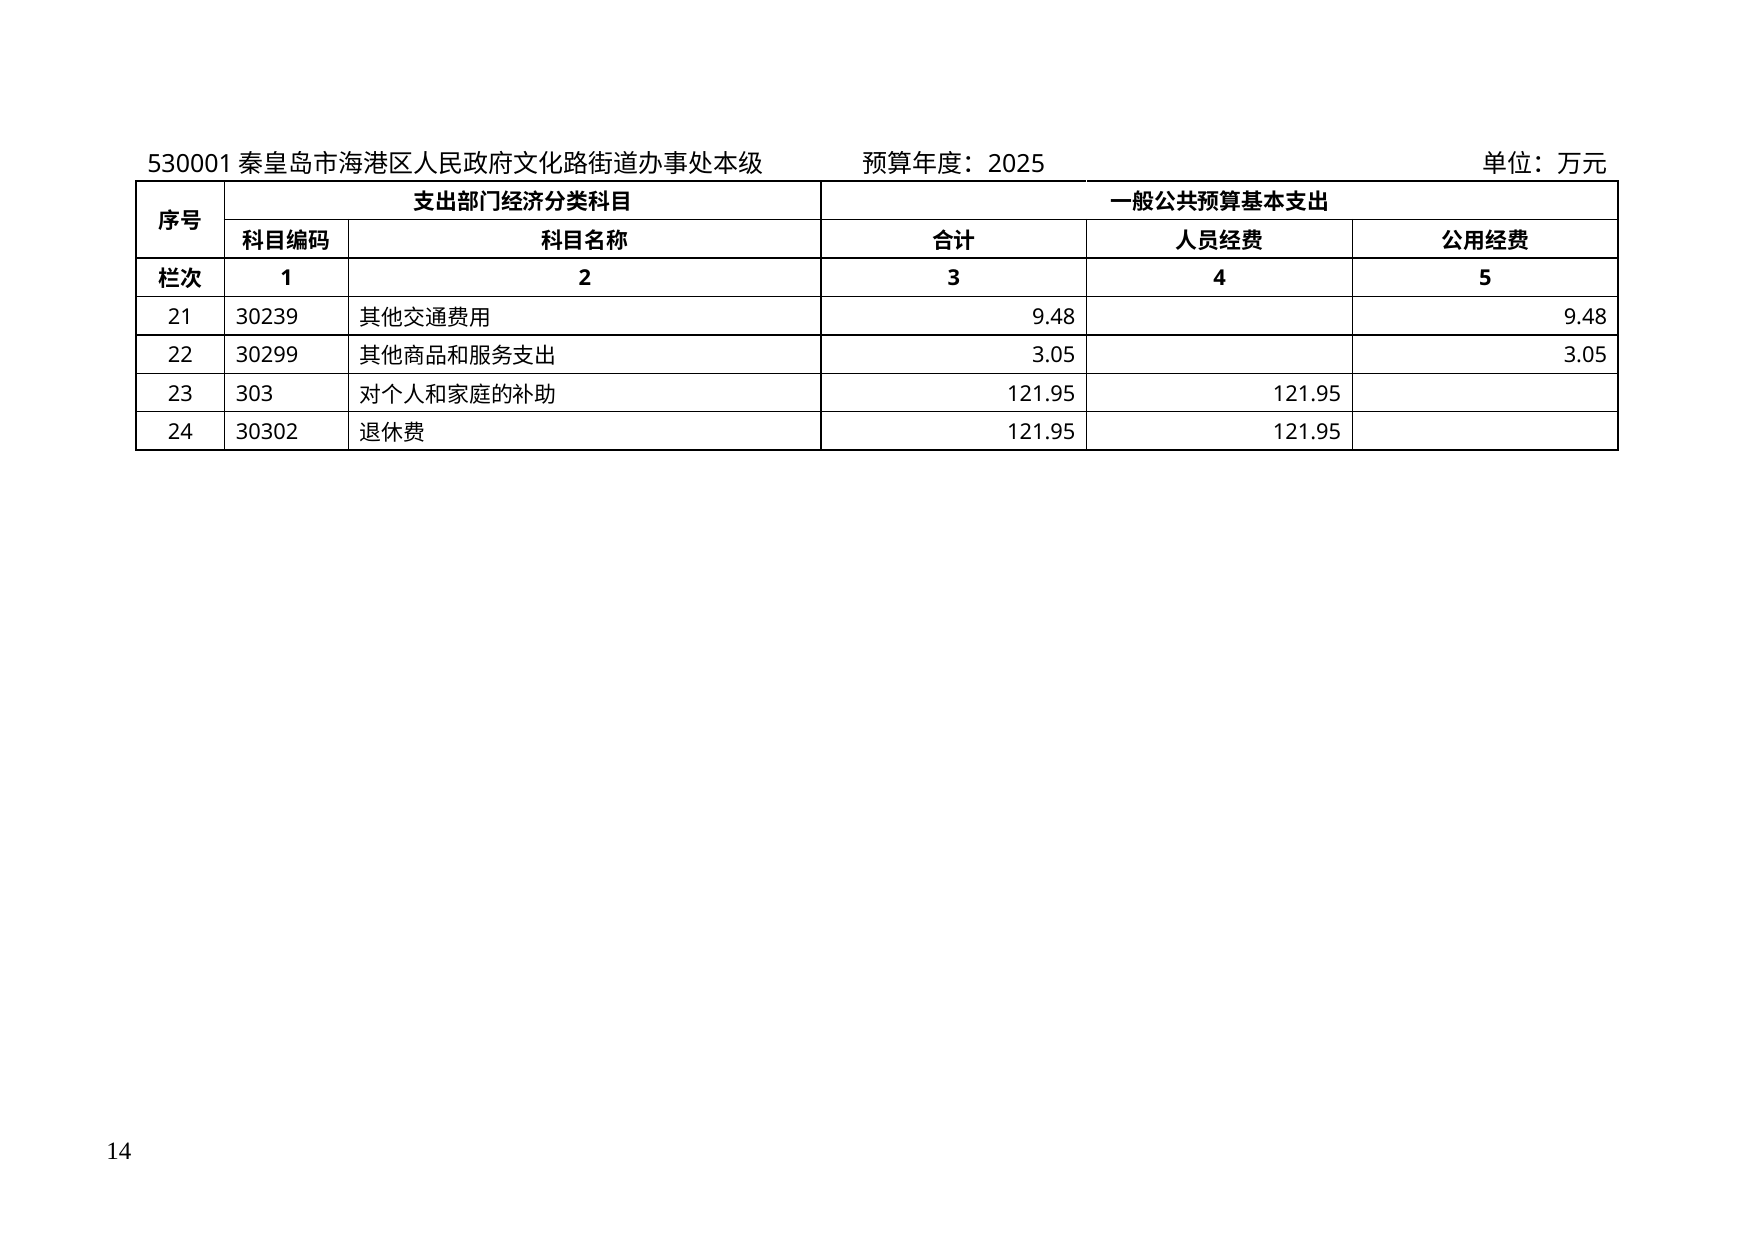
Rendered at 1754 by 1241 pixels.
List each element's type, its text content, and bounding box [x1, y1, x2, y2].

table_cell 9.48 [1353, 297, 1617, 334]
table_cell 3 [822, 259, 1086, 296]
table_cell [1353, 412, 1617, 449]
table_cell 4 [1087, 259, 1352, 296]
table_cell 栏次 [137, 259, 224, 296]
table_cell 序号 [137, 182, 224, 257]
table_cell 121.95 [822, 374, 1086, 411]
table_cell [1087, 336, 1352, 372]
table_cell [1087, 297, 1352, 334]
table_cell 30239 [225, 297, 348, 334]
table_cell 21 [137, 297, 224, 334]
table_cell 3.05 [1353, 336, 1617, 372]
table_cell 3.05 [822, 336, 1086, 372]
table_cell 公用经费 [1353, 220, 1617, 257]
table_cell 对个人和家庭的补助 [349, 374, 820, 411]
table_cell 24 [137, 412, 224, 449]
table_cell 22 [137, 336, 224, 372]
table_cell 30302 [225, 412, 348, 449]
table_cell 退休费 [349, 412, 820, 449]
table_cell 人员经费 [1087, 220, 1352, 257]
table_cell 其他商品和服务支出 [349, 336, 820, 372]
table_cell 30299 [225, 336, 348, 372]
table_cell 5 [1353, 259, 1617, 296]
table_header 单位：万元 [1087, 143, 1617, 180]
table_header 530001秦皇岛市海港区人民政府文化路街道办事处本级 [137, 143, 820, 180]
table_cell 303 [225, 374, 348, 411]
table_cell 其他交通费用 [349, 297, 820, 334]
table_cell 一般公共预算基本支出 [822, 182, 1617, 219]
table_cell 合计 [822, 220, 1086, 257]
table_cell 121.95 [1087, 412, 1352, 449]
table_cell 2 [349, 259, 820, 296]
table_cell [1353, 374, 1617, 411]
table_cell 121.95 [1087, 374, 1352, 411]
table_cell 支出部门经济分类科目 [225, 182, 820, 219]
table_cell 121.95 [822, 412, 1086, 449]
table_header 预算年度：2025 [822, 143, 1086, 180]
table_cell 9.48 [822, 297, 1086, 334]
table_cell 科目编码 [225, 220, 348, 257]
table_cell 1 [225, 259, 348, 296]
table_cell 23 [137, 374, 224, 411]
table_cell 科目名称 [349, 220, 820, 257]
